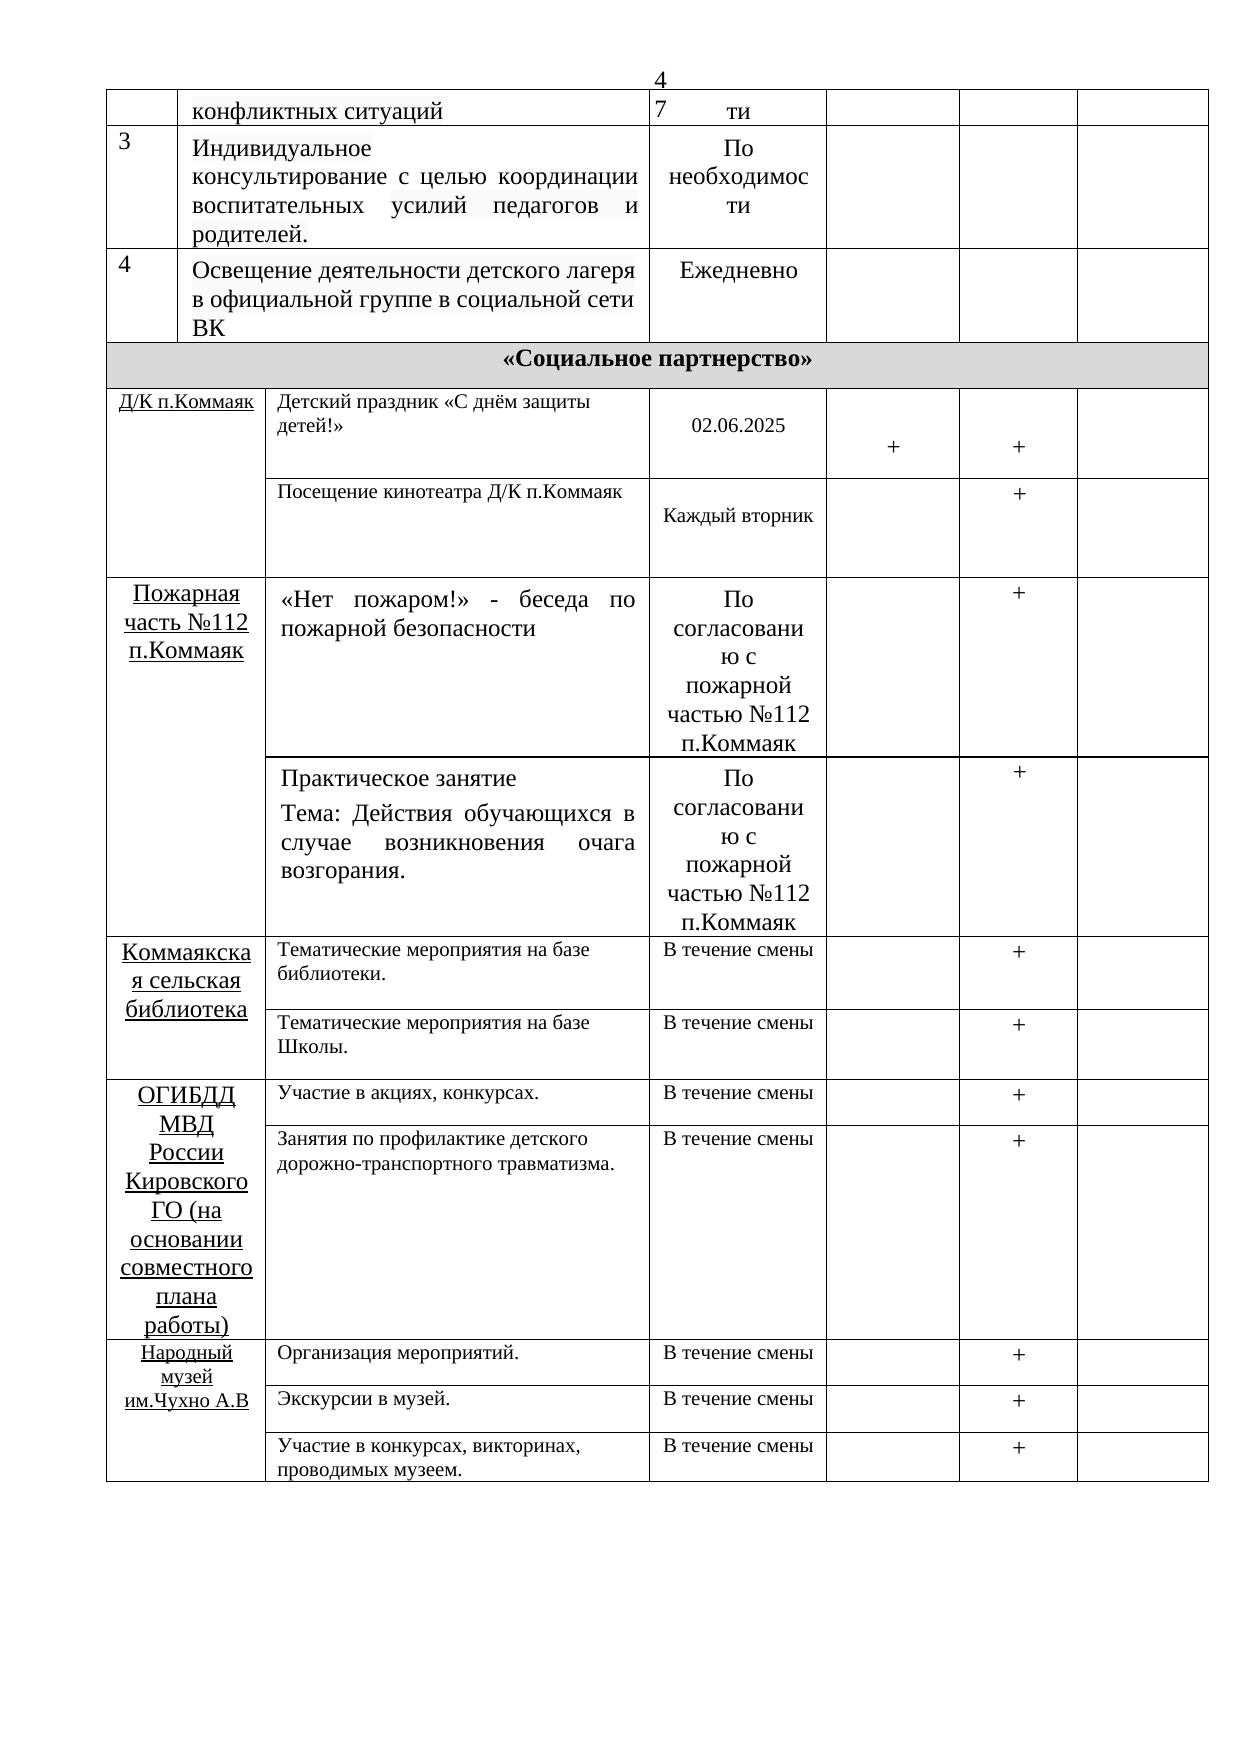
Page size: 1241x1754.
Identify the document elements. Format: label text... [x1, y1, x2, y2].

table_cell [827, 126, 959, 248]
table_cell Пожарная часть №112 п.Коммаяк [107, 578, 265, 936]
table_cell Коммаякская сельская библиотека [107, 937, 265, 1079]
table_cell По необходимости [650, 126, 826, 248]
table_cell [960, 249, 1077, 342]
table_cell + [827, 389, 959, 478]
table_cell [827, 1386, 959, 1432]
table_cell [1078, 1080, 1208, 1125]
table_cell Экскурсии в музей. [266, 1386, 649, 1432]
table_cell + [960, 1010, 1077, 1079]
table_cell [1078, 249, 1208, 342]
table_cell [1078, 90, 1208, 125]
table_cell + [960, 758, 1077, 936]
table_cell Детский праздник «С днём защиты детей!» [266, 389, 649, 478]
table_cell [827, 1340, 959, 1385]
table_cell Тематические мероприятия на базе библиотеки. [266, 937, 649, 1009]
table_cell [1078, 126, 1208, 248]
table_cell [1078, 1126, 1208, 1339]
table_cell [960, 126, 1077, 248]
table_cell 2 [107, 90, 177, 125]
table_cell + [960, 578, 1077, 756]
table_cell [1078, 758, 1208, 936]
table_cell 4 [107, 249, 177, 342]
table_cell Организация мероприятий. [266, 1340, 649, 1385]
table_cell Освещение деятельности детского лагеря в официальной группе в социальной сети ВК [178, 249, 649, 342]
table_cell [827, 578, 959, 756]
table_cell В течение смены [650, 1010, 826, 1079]
table_cell + [960, 1080, 1077, 1125]
table_cell [1078, 479, 1208, 577]
table_cell + [960, 1126, 1077, 1339]
table_cell + [960, 1386, 1077, 1432]
table_cell + [960, 389, 1077, 478]
table_cell [827, 479, 959, 577]
table_cell По согласованию с пожарной частью №112 п.Коммаяк [650, 758, 826, 936]
table_cell ОГИБДД МВД России Кировского ГО (на основании совместного плана работы) [107, 1080, 265, 1339]
table_cell [827, 90, 959, 125]
table_cell Д/К п.Коммаяк [107, 389, 265, 577]
table_cell 3 [107, 126, 177, 248]
table_cell «Нет пожаром!» - беседа по пожарной безопасности [266, 578, 649, 756]
table_cell [827, 1433, 959, 1481]
table_cell [1078, 1433, 1208, 1481]
table_cell [1078, 578, 1208, 756]
table_cell Занятия по профилактике детского дорожно-транспортного травматизма. [266, 1126, 649, 1339]
table_cell [1078, 1386, 1208, 1432]
table_cell По необходимости [650, 90, 826, 125]
table_cell Каждый вторник [650, 479, 826, 577]
table_cell 02.06.2025 [650, 389, 826, 478]
table_cell [827, 758, 959, 936]
table_cell Посещение кинотеатра Д/К п.Коммаяк [266, 479, 649, 577]
table_cell В течение смены [650, 1386, 826, 1432]
table_cell В течение смены [650, 1080, 826, 1125]
table_cell [1078, 1340, 1208, 1385]
table_cell [1078, 389, 1208, 478]
table_cell + [960, 937, 1077, 1009]
table_cell [1078, 937, 1208, 1009]
table_cell + [960, 1433, 1077, 1481]
table_cell «Социальное партнерство» [107, 343, 1208, 388]
table_cell [827, 937, 959, 1009]
table_cell По согласованию с пожарной частью №112 п.Коммаяк [650, 578, 826, 756]
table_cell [178, 90, 649, 125]
table_cell [827, 1010, 959, 1079]
table_cell В течение смены [650, 1126, 826, 1339]
table_cell В течение смены [650, 1340, 826, 1385]
table_cell [1078, 1010, 1208, 1079]
table_cell Практическое занятие Тема: Действия обучающихся в случае возникновения очага возгорания. [266, 758, 649, 936]
table_cell Тематические мероприятия на базе Школы. [266, 1010, 649, 1079]
table_cell [960, 90, 1077, 125]
table_cell В течение смены [650, 937, 826, 1009]
table_cell [827, 1080, 959, 1125]
table_cell + [960, 1340, 1077, 1385]
table_cell + [960, 479, 1077, 577]
table_cell Народный музей им.Чухно А.В [107, 1340, 265, 1481]
table_cell [827, 1126, 959, 1339]
table_cell [827, 249, 959, 342]
table_cell Индивидуальное консультирование c целью координации воспитательных усилий педагогов и родителей. [178, 126, 649, 248]
table_cell Участие в акциях, конкурсах. [266, 1080, 649, 1125]
table_cell В течение смены [650, 1433, 826, 1481]
table_cell Участие в конкурсах, викторинах, проводимых музеем. [266, 1433, 649, 1481]
table_cell Ежедневно [650, 249, 826, 342]
